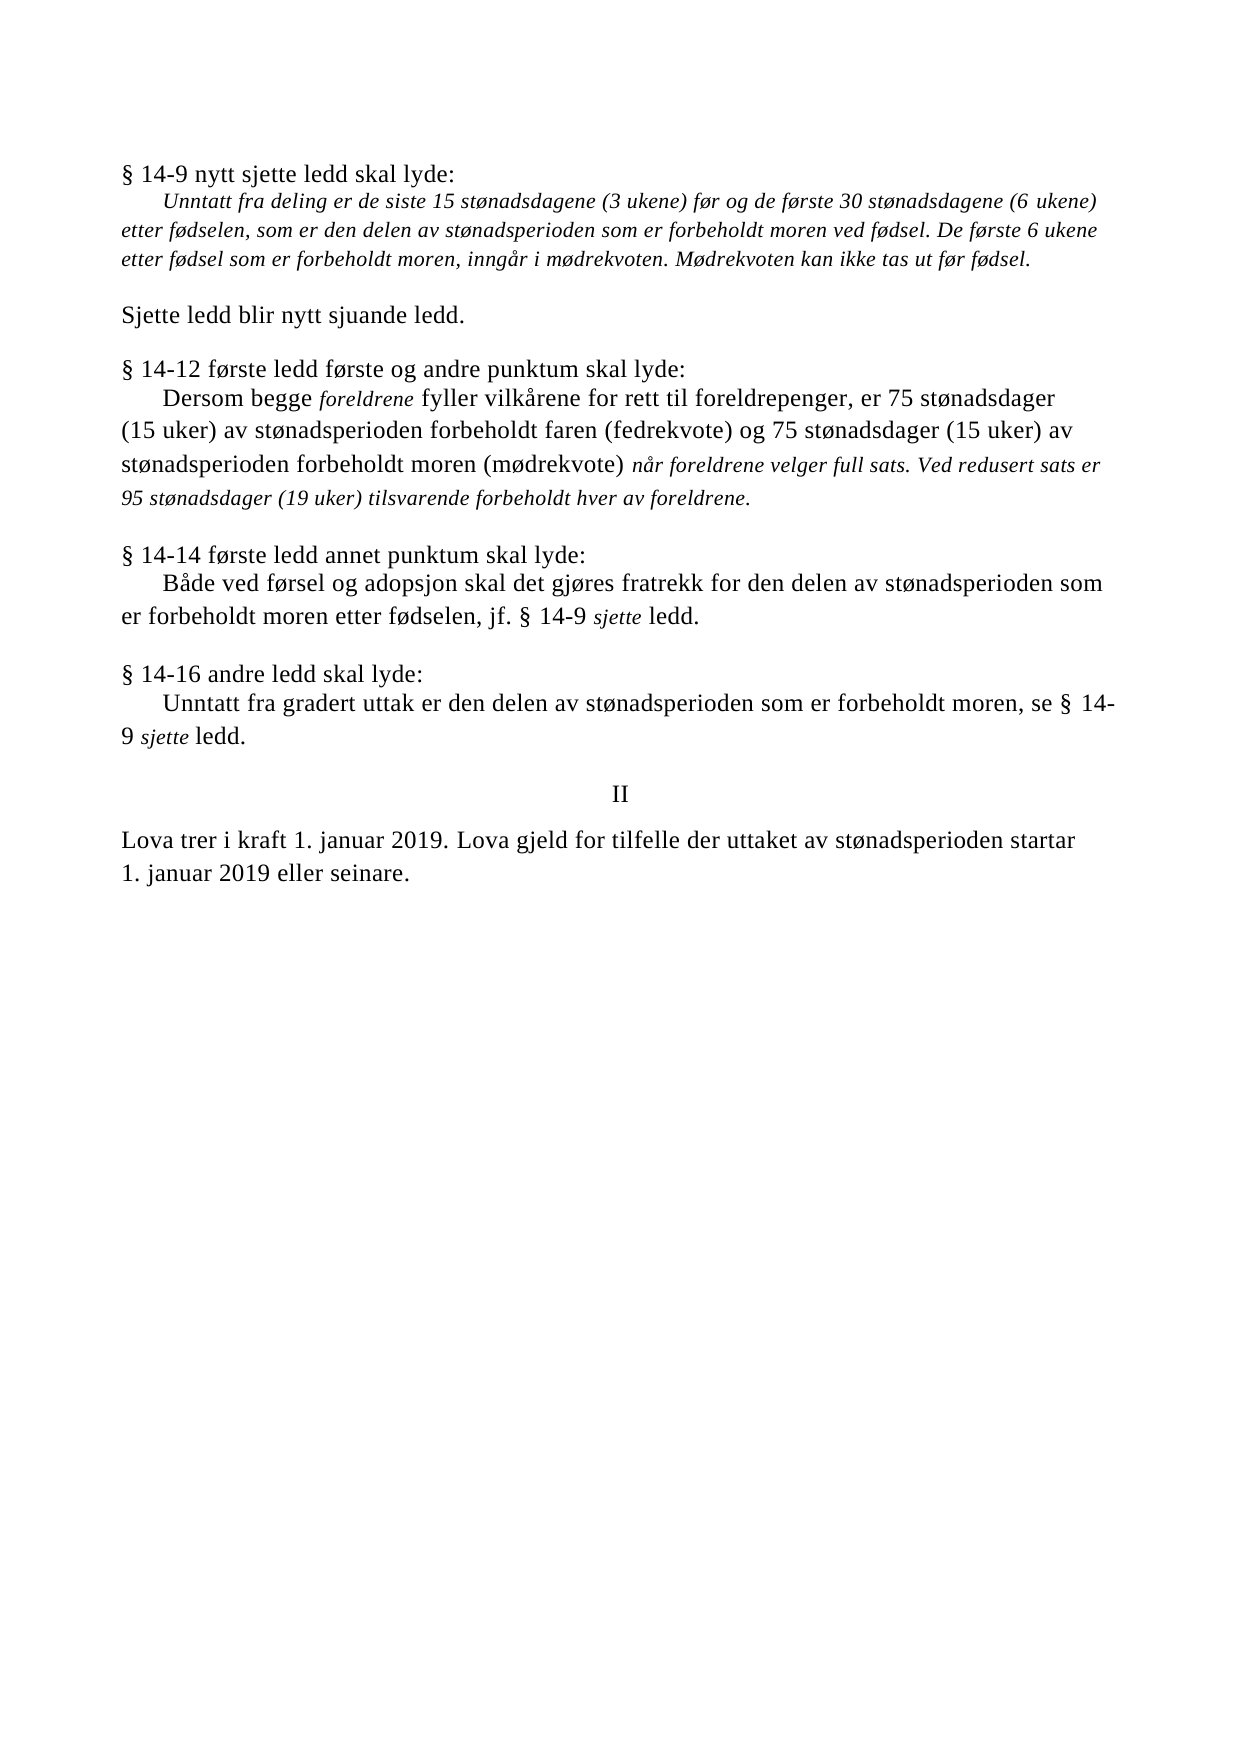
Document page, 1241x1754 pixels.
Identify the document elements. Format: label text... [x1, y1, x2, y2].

text Både ved førsel og adopsjon skal det gjøres fratrekk for den delen av stønadsperioden som er forbeholdt moren etter fødselen, jf. § 14-9 sjette ledd. [121, 568, 1119, 630]
text Unntatt fra gradert uttak er den delen av stønadsperioden som er forbeholdt moren, se § 14-9 sjette ledd. [121, 688, 1119, 750]
text Lova trer i kraft 1. januar 2019. Lova gjeld for tilfelle der uttaket av stønadsperioden startar 1. januar 2019 eller seinare. [121, 825, 1119, 887]
text Dersom begge foreldrene fyller vilkårene for rett til foreldrepenger, er 75 stønadsdager (15 uker) av stønadsperioden forbeholdt faren (fedrekvote) og 75 stønadsdager (15 uker) av stønadsperioden forbeholdt moren (mødrekvote) når foreldrene velger full sats. Ved redusert sats er 95 stønadsdager (19 uker) tilsvarende forbeholdt hver av foreldrene. [121, 383, 1119, 510]
text § 14-14 første ledd annet punktum skal lyde: [121, 540, 1119, 568]
text § 14-9 nytt sjette ledd skal lyde: [121, 159, 1119, 188]
text § 14-16 andre ledd skal lyde: [121, 659, 1119, 688]
text § 14-12 første ledd første og andre punktum skal lyde: [121, 354, 1119, 383]
text Unntatt fra deling er de siste 15 stønadsdagene (3 ukene) før og de første 30 stønadsdagene (6 ukene) etter fødselen, som er den delen av stønadsperioden som er forbeholdt moren ved fødsel. De første 6 ukene etter fødsel som er forbeholdt moren, inngår i mødrekvoten. Mødrekvoten kan ikke tas ut før fødsel. [121, 188, 1119, 271]
text II [121, 779, 1119, 808]
text Sjette ledd blir nytt sjuande ledd. [121, 300, 1119, 329]
